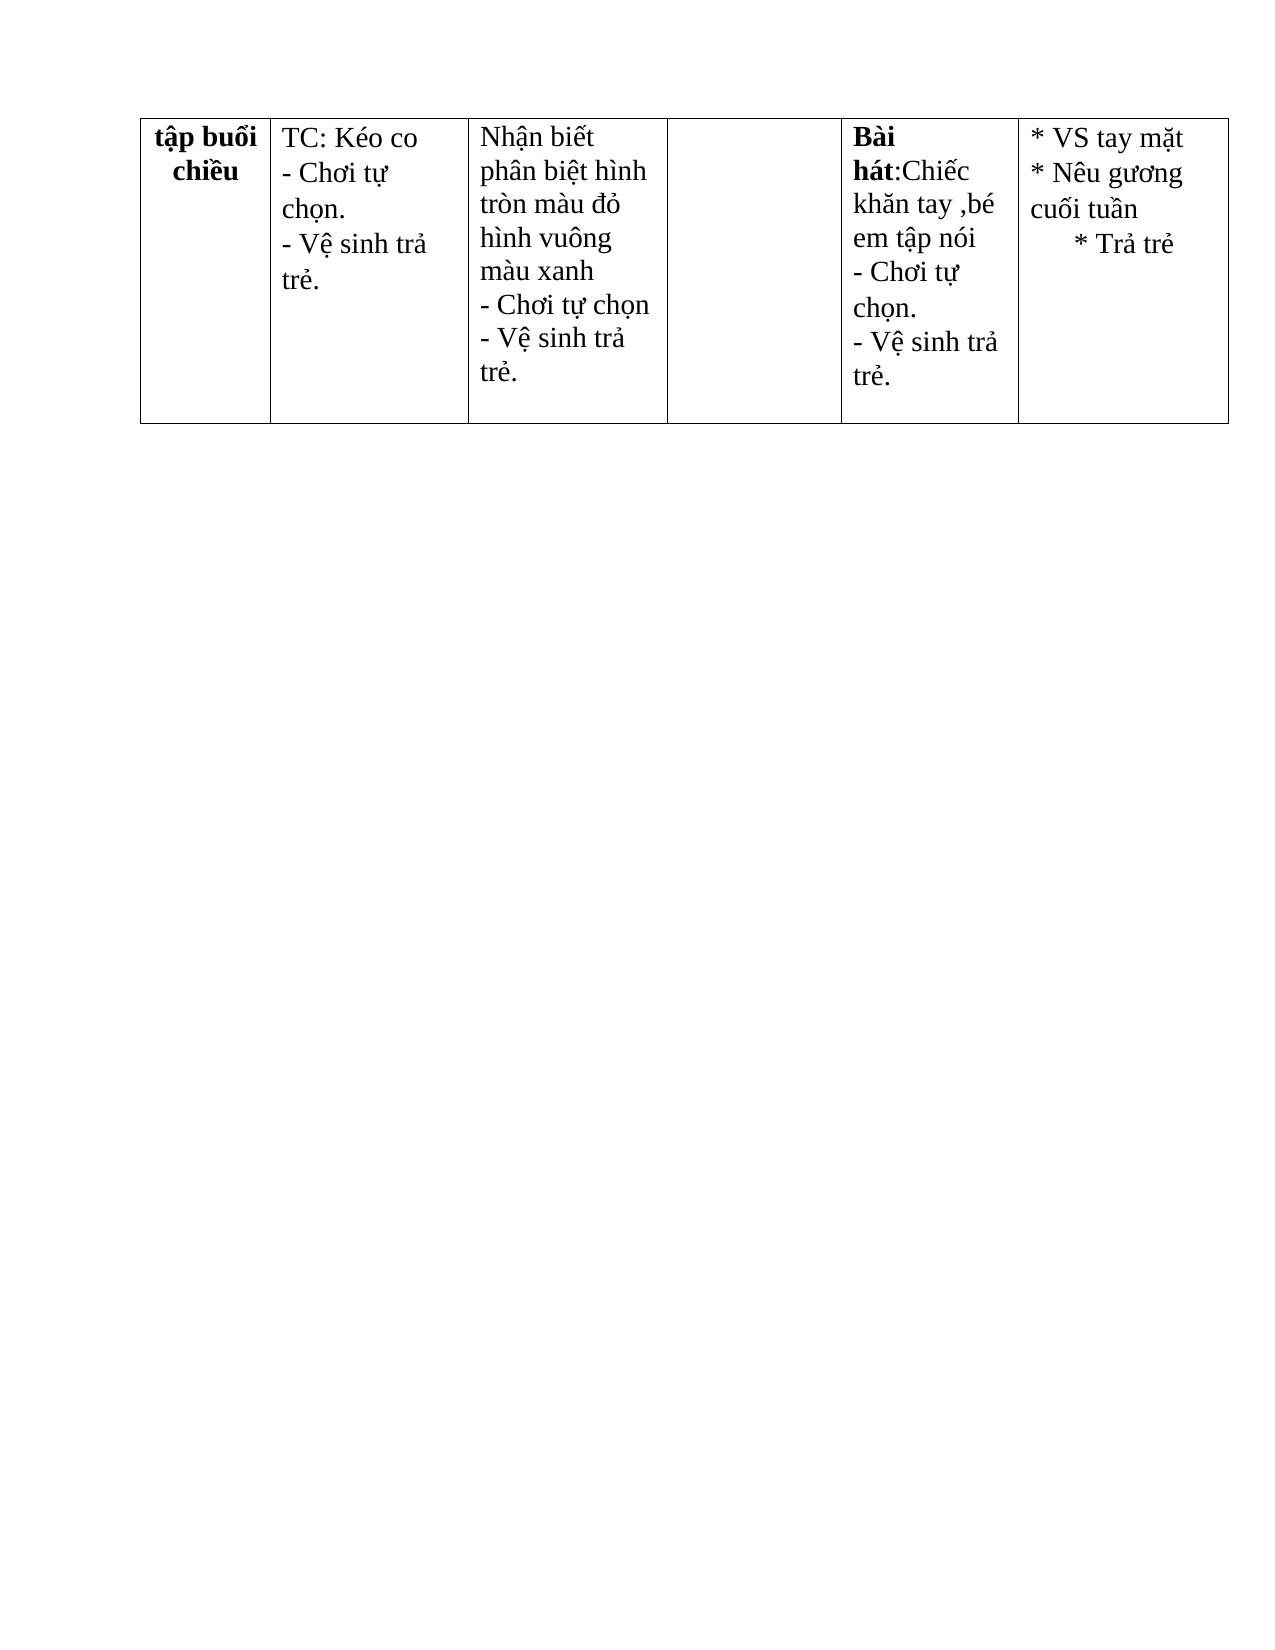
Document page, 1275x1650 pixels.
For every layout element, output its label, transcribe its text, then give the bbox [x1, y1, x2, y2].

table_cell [271, 119, 468, 423]
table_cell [1019, 119, 1228, 423]
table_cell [469, 119, 667, 423]
table_cell Chơi tập buổi chiều [141, 119, 270, 423]
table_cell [668, 119, 841, 423]
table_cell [842, 119, 1018, 423]
